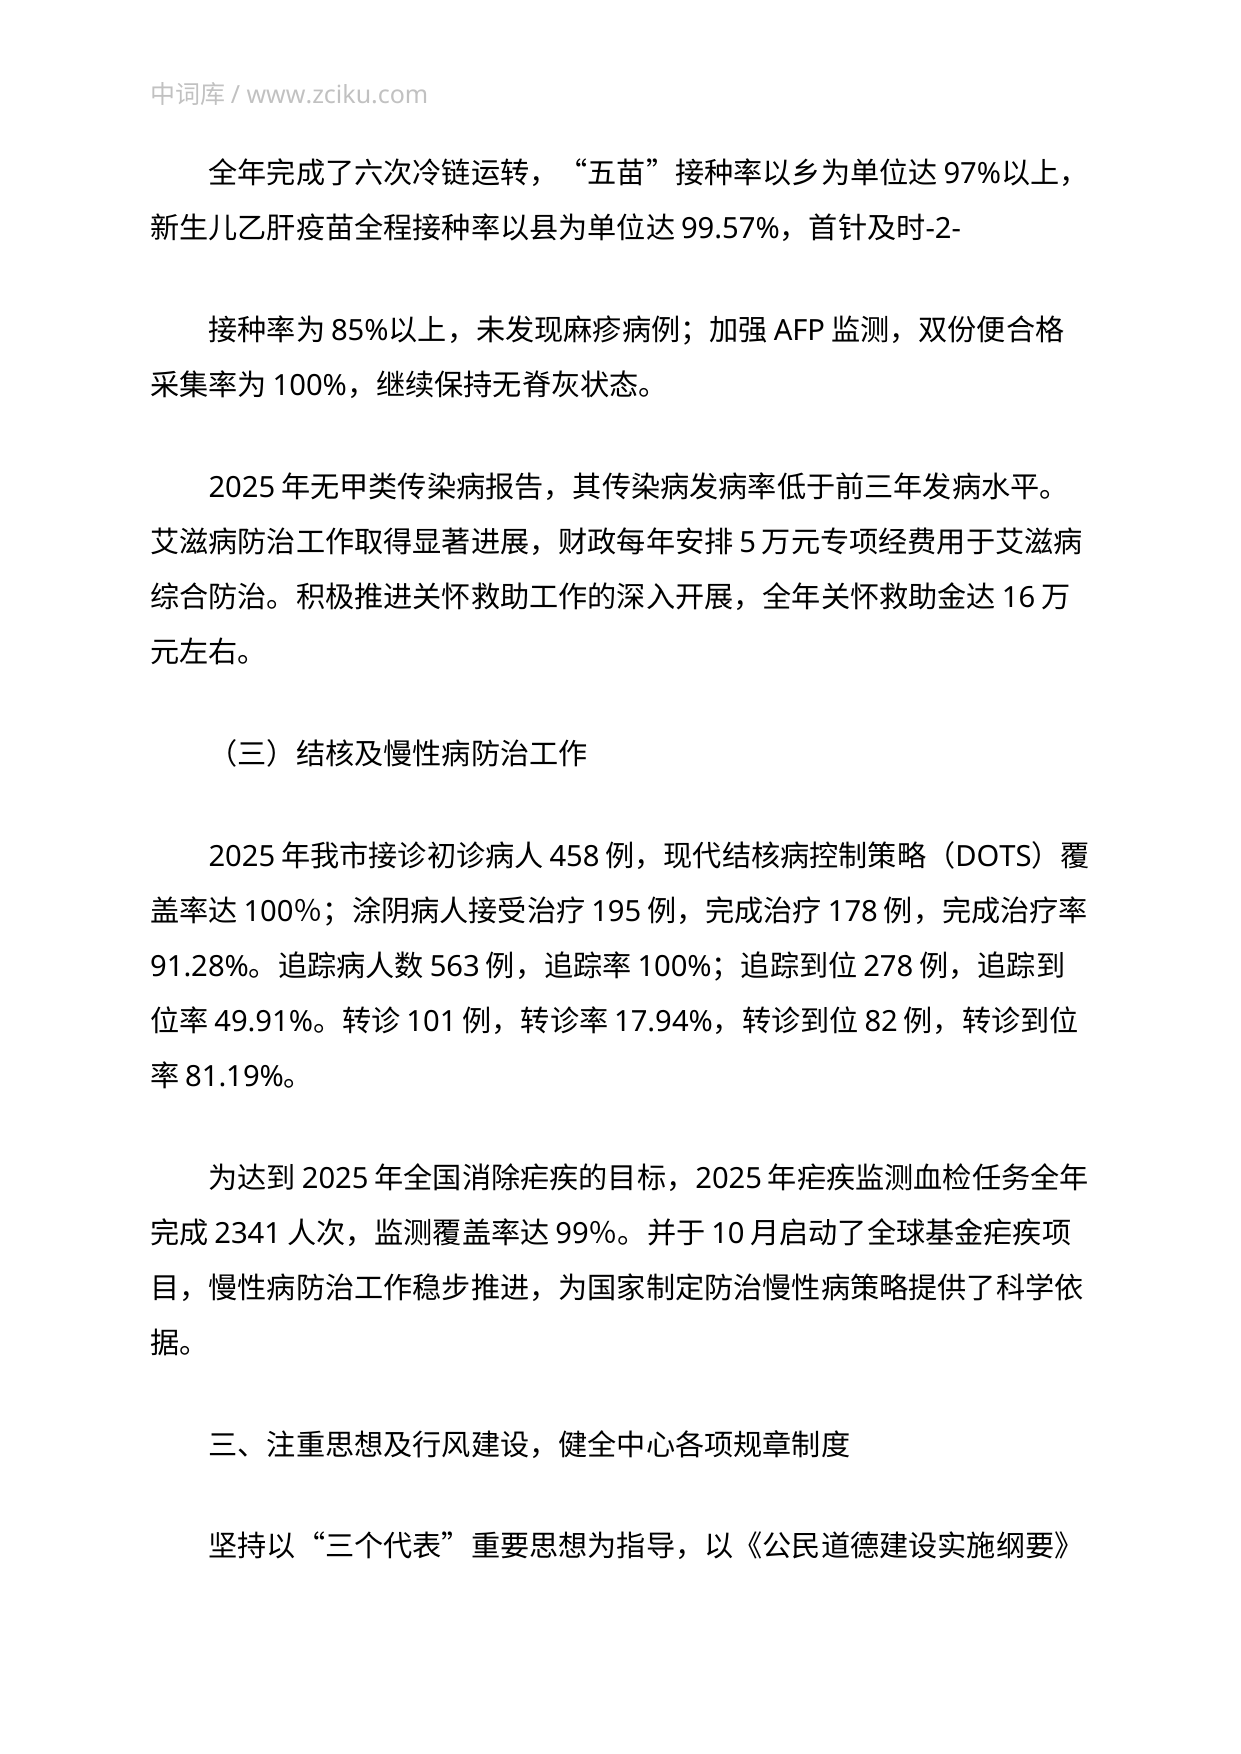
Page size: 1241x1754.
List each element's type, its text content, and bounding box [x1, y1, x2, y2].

text 为达到2025年全国消除疟疾的目标，2025年疟疾监测血检任务全年完成2341人次，监测覆盖率达99％。并于10月启动了全球基金疟疾项目，慢性病防治工作稳步推进，为国家制定防治慢性病策略提供了科学依据。 [150, 1154, 1090, 1362]
text 2025年无甲类传染病报告，其传染病发病率低于前三年发病水平。艾滋病防治工作取得显著进展，财政每年安排5万元专项经费用于艾滋病综合防治。积极推进关怀救助工作的深入开展，全年关怀救助金达16万元左右。 [150, 464, 1090, 671]
text 三、注重思想及行风建设，健全中心各项规章制度 [150, 1421, 1090, 1463]
text 2025年我市接诊初诊病人458例，现代结核病控制策略（DOTS）覆盖率达100％；涂阴病人接受治疗195例，完成治疗178例，完成治疗率91.28%。追踪病人数563例，追踪率100%；追踪到位278例，追踪到位率49.91%。转诊101例，转诊率17.94%，转诊到位82例，转诊到位率81.19%。 [150, 832, 1090, 1095]
text 接种率为85%以上，未发现麻疹病例；加强AFP监测，双份便合格采集率为100%，继续保持无脊灰状态。 [150, 307, 1090, 404]
text 全年完成了六次冷链运转，“五苗”接种率以乡为单位达97%以上，新生儿乙肝疫苗全程接种率以县为单位达99.57%，首针及时-2- [150, 150, 1090, 247]
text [150, 1523, 1090, 1565]
text （三）结核及慢性病防治工作 [150, 731, 1090, 773]
